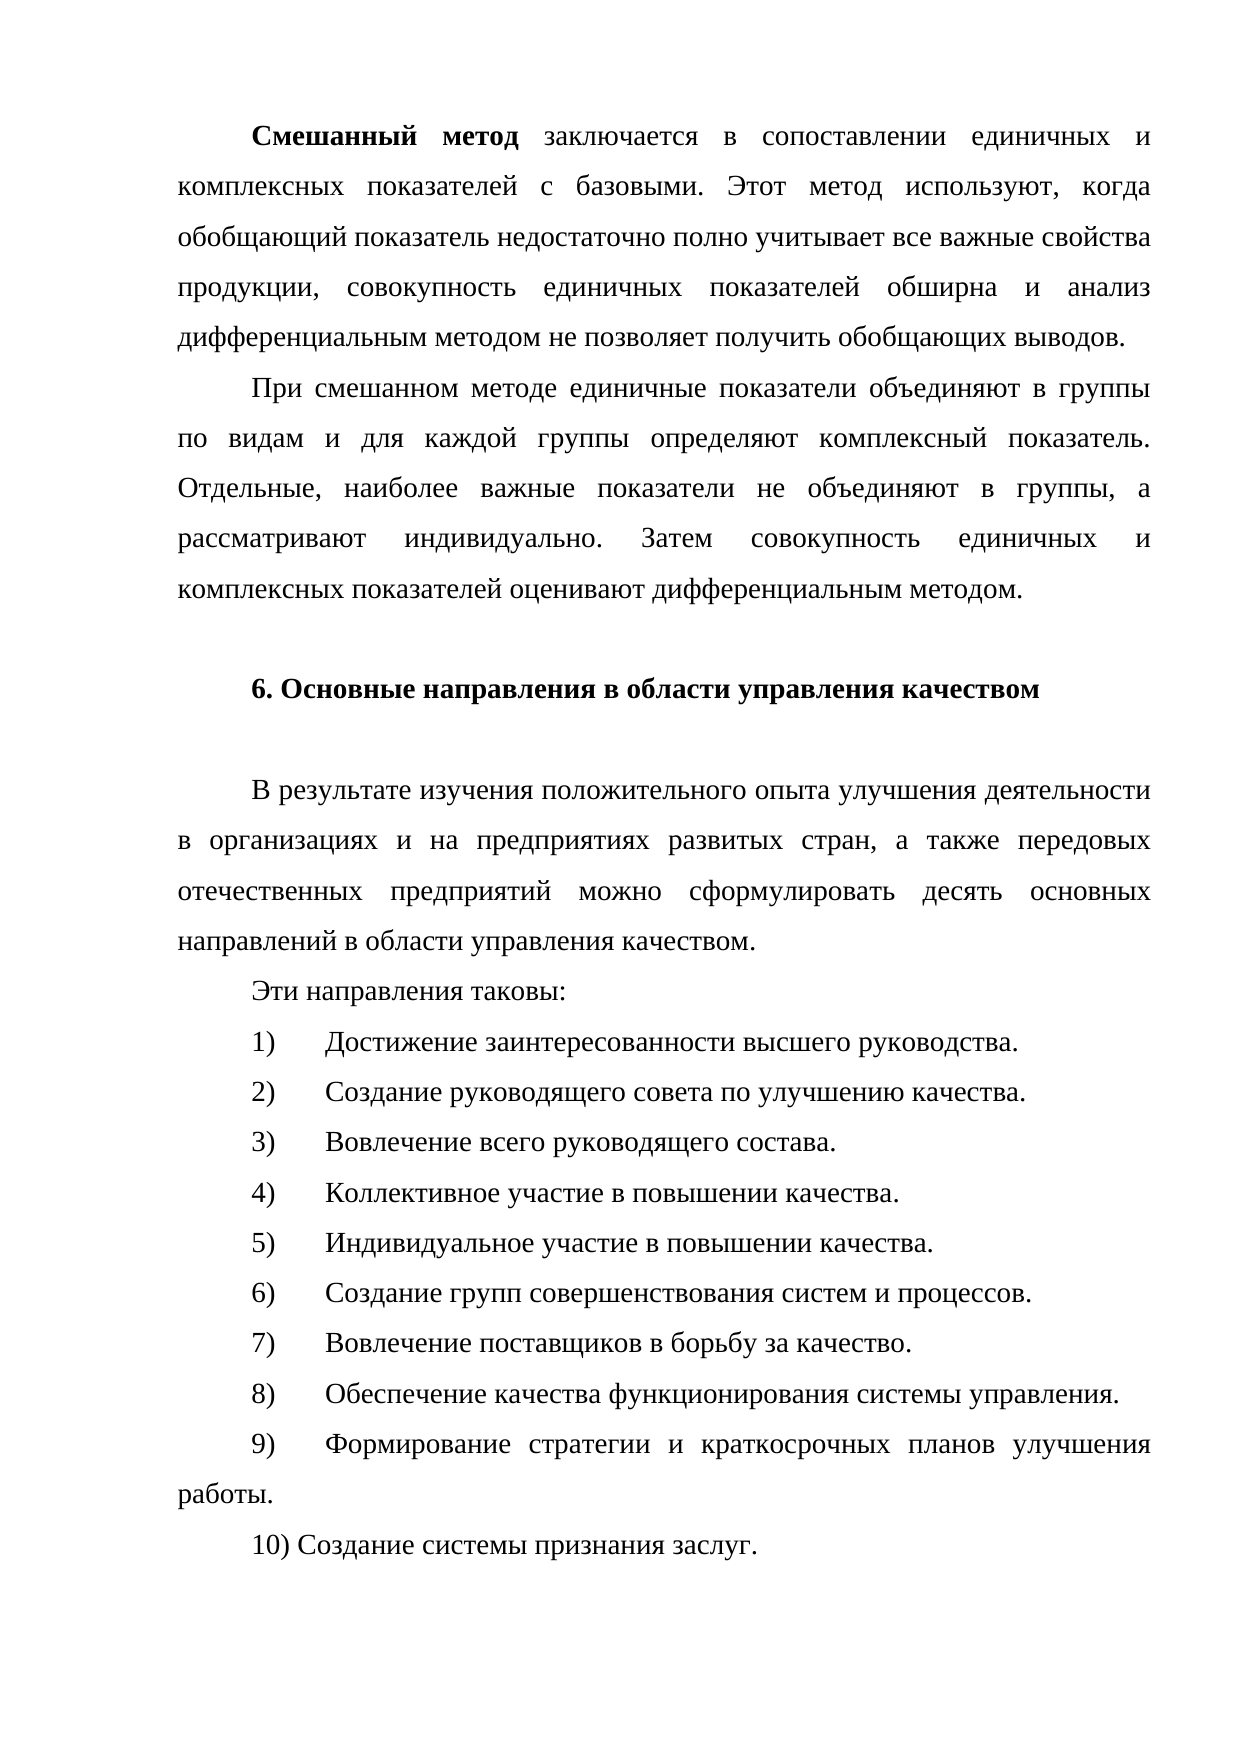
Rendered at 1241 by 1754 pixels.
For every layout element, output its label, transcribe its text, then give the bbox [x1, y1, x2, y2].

text 10) Создание системы признания заслуг. [177, 1527, 1152, 1560]
text При смешанном методе единичные показатели объединяют в группы по видам и для каждой группы определяют комплексный показатель. Отдельные, наиболее важные показатели не объединяют в группы, а рассматривают индивидуально. Затем совокупность единичных и комплексных показателей оценивают дифференциальным методом. [177, 370, 1152, 604]
list Достижение заинтересованности высшего руководства. [177, 1024, 1152, 1057]
text Смешанный метод заключается в сопоставлении единичных и комплексных показателей с базовыми. Этот метод используют, когда обобщающий показатель недостаточно полно учитывает все важные свойства продукции, совокупность единичных показателей обширна и анализ дифференциальным методом не позволяет получить обобщающих выводов. [177, 118, 1152, 353]
text 6. Основные направления в области управления качеством [177, 672, 1152, 705]
text Эти направления таковы: [177, 973, 1152, 1007]
list Создание руководящего совета по улучшению качества. [177, 1074, 1152, 1108]
text В результате изучения положительного опыта улучшения деятельности в организациях и на предприятиях развитых стран, а также передовых отечественных предприятий можно сформулировать десять основных направлений в области управления качеством. [177, 772, 1152, 957]
list Вовлечение поставщиков в борьбу за качество. [177, 1326, 1152, 1359]
list Индивидуальное участие в повышении качества. [177, 1225, 1152, 1258]
list Обеспечение качества функционирования системы управления. [177, 1376, 1152, 1409]
list Создание групп совершенствования систем и процессов. [177, 1275, 1152, 1309]
list Вовлечение всего руководящего состава. [177, 1124, 1152, 1158]
list Коллективное участие в повышении качества. [177, 1175, 1152, 1208]
list Формирование стратегии и краткосрочных планов улучшения работы. [177, 1426, 1152, 1510]
